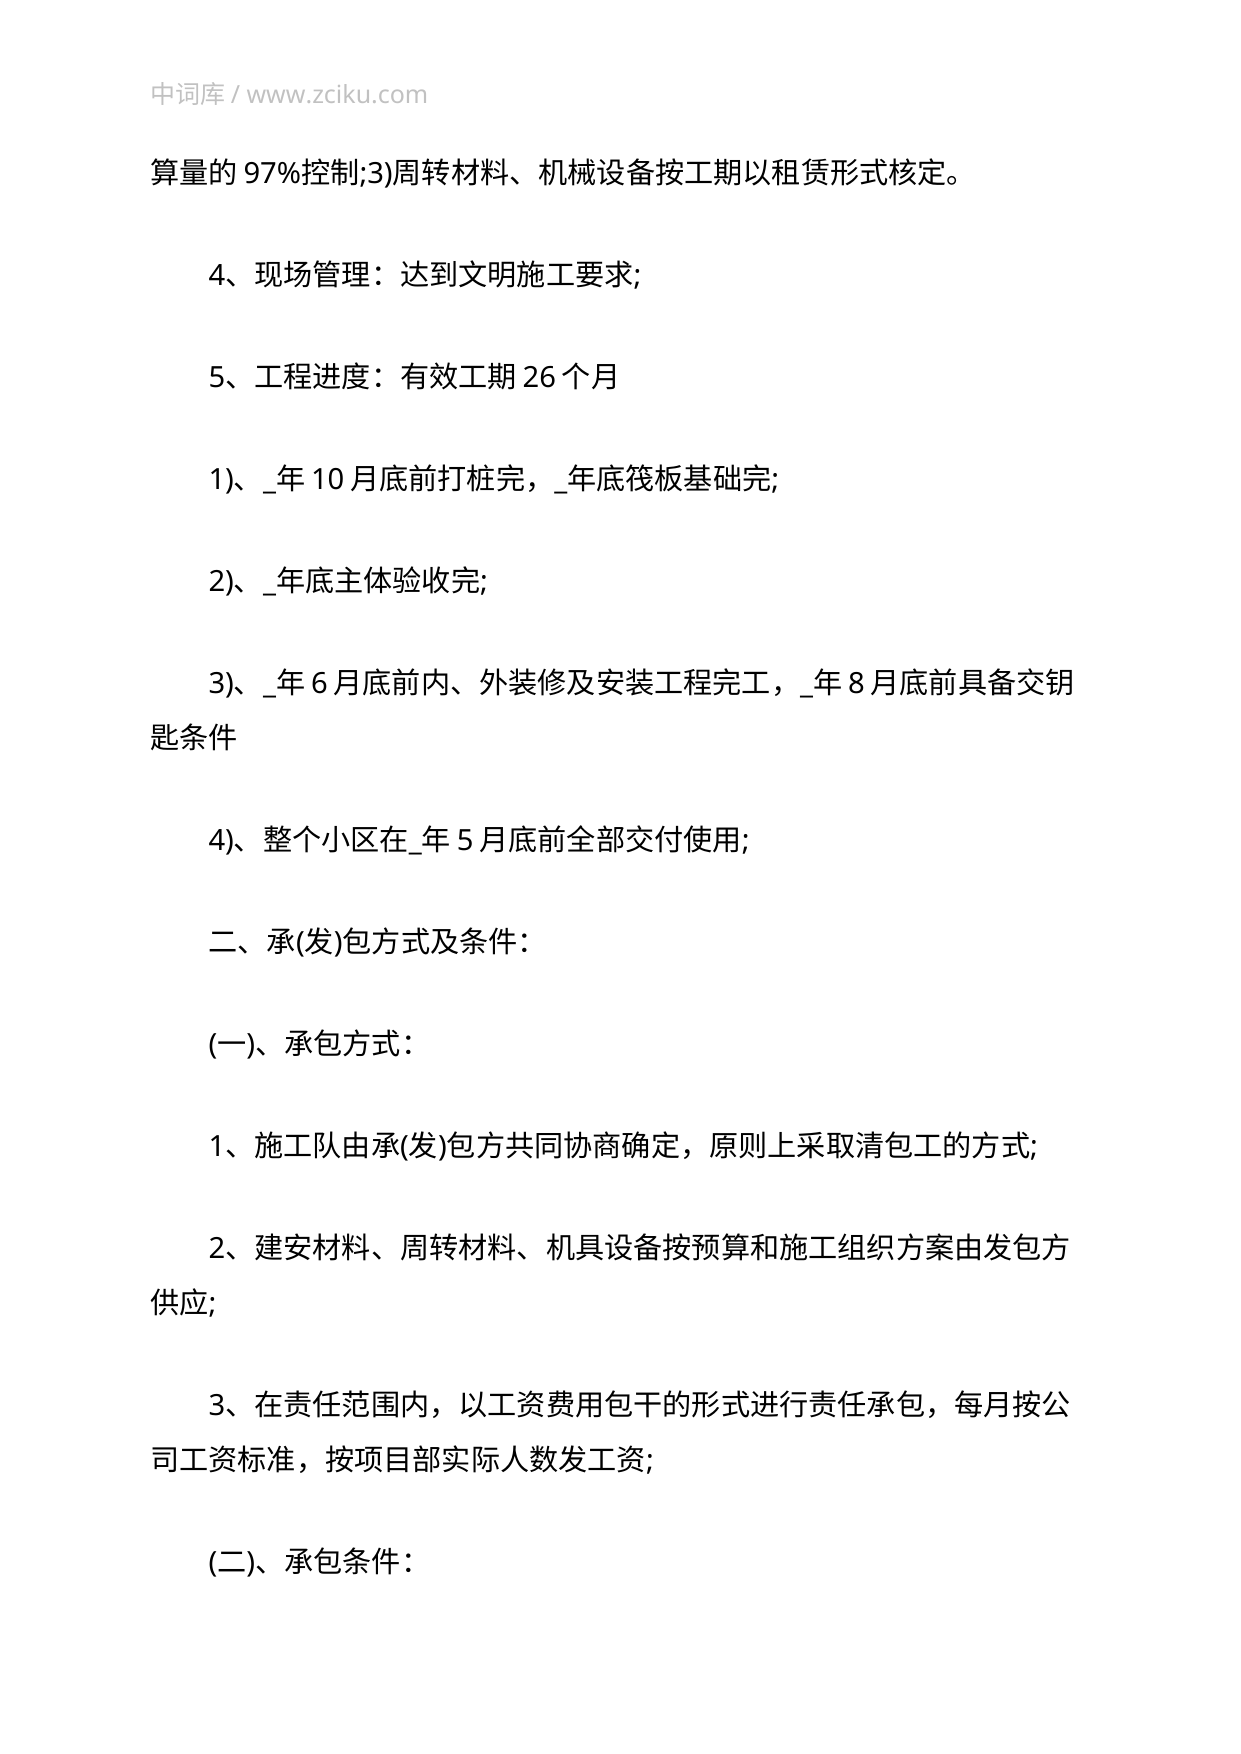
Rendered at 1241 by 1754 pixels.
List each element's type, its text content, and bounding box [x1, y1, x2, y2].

text (二)、承包条件： [150, 1538, 1090, 1581]
text 2)、_年底主体验收完; [150, 558, 1090, 600]
text 4、现场管理：达到文明施工要求; [150, 252, 1090, 294]
text 2、建安材料、周转材料、机具设备按预算和施工组织方案由发包方供应; [150, 1224, 1090, 1322]
text 4)、整个小区在_年5月底前全部交付使用; [150, 817, 1090, 859]
text 3、在责任范围内，以工资费用包干的形式进行责任承包，每月按公司工资标准，按项目部实际人数发工资; [150, 1382, 1090, 1479]
text 5、工程进度：有效工期26个月 [150, 354, 1090, 396]
text 二、承(发)包方式及条件： [150, 919, 1090, 961]
text 1)、_年10月底前打桩完，_年底筏板基础完; [150, 456, 1090, 498]
text 3)、_年6月底前内、外装修及安装工程完工，_年8月底前具备交钥匙条件 [150, 660, 1090, 757]
text (一)、承包方式： [150, 1021, 1090, 1063]
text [150, 150, 1090, 192]
text 1、施工队由承(发)包方共同协商确定，原则上采取清包工的方式; [150, 1123, 1090, 1165]
